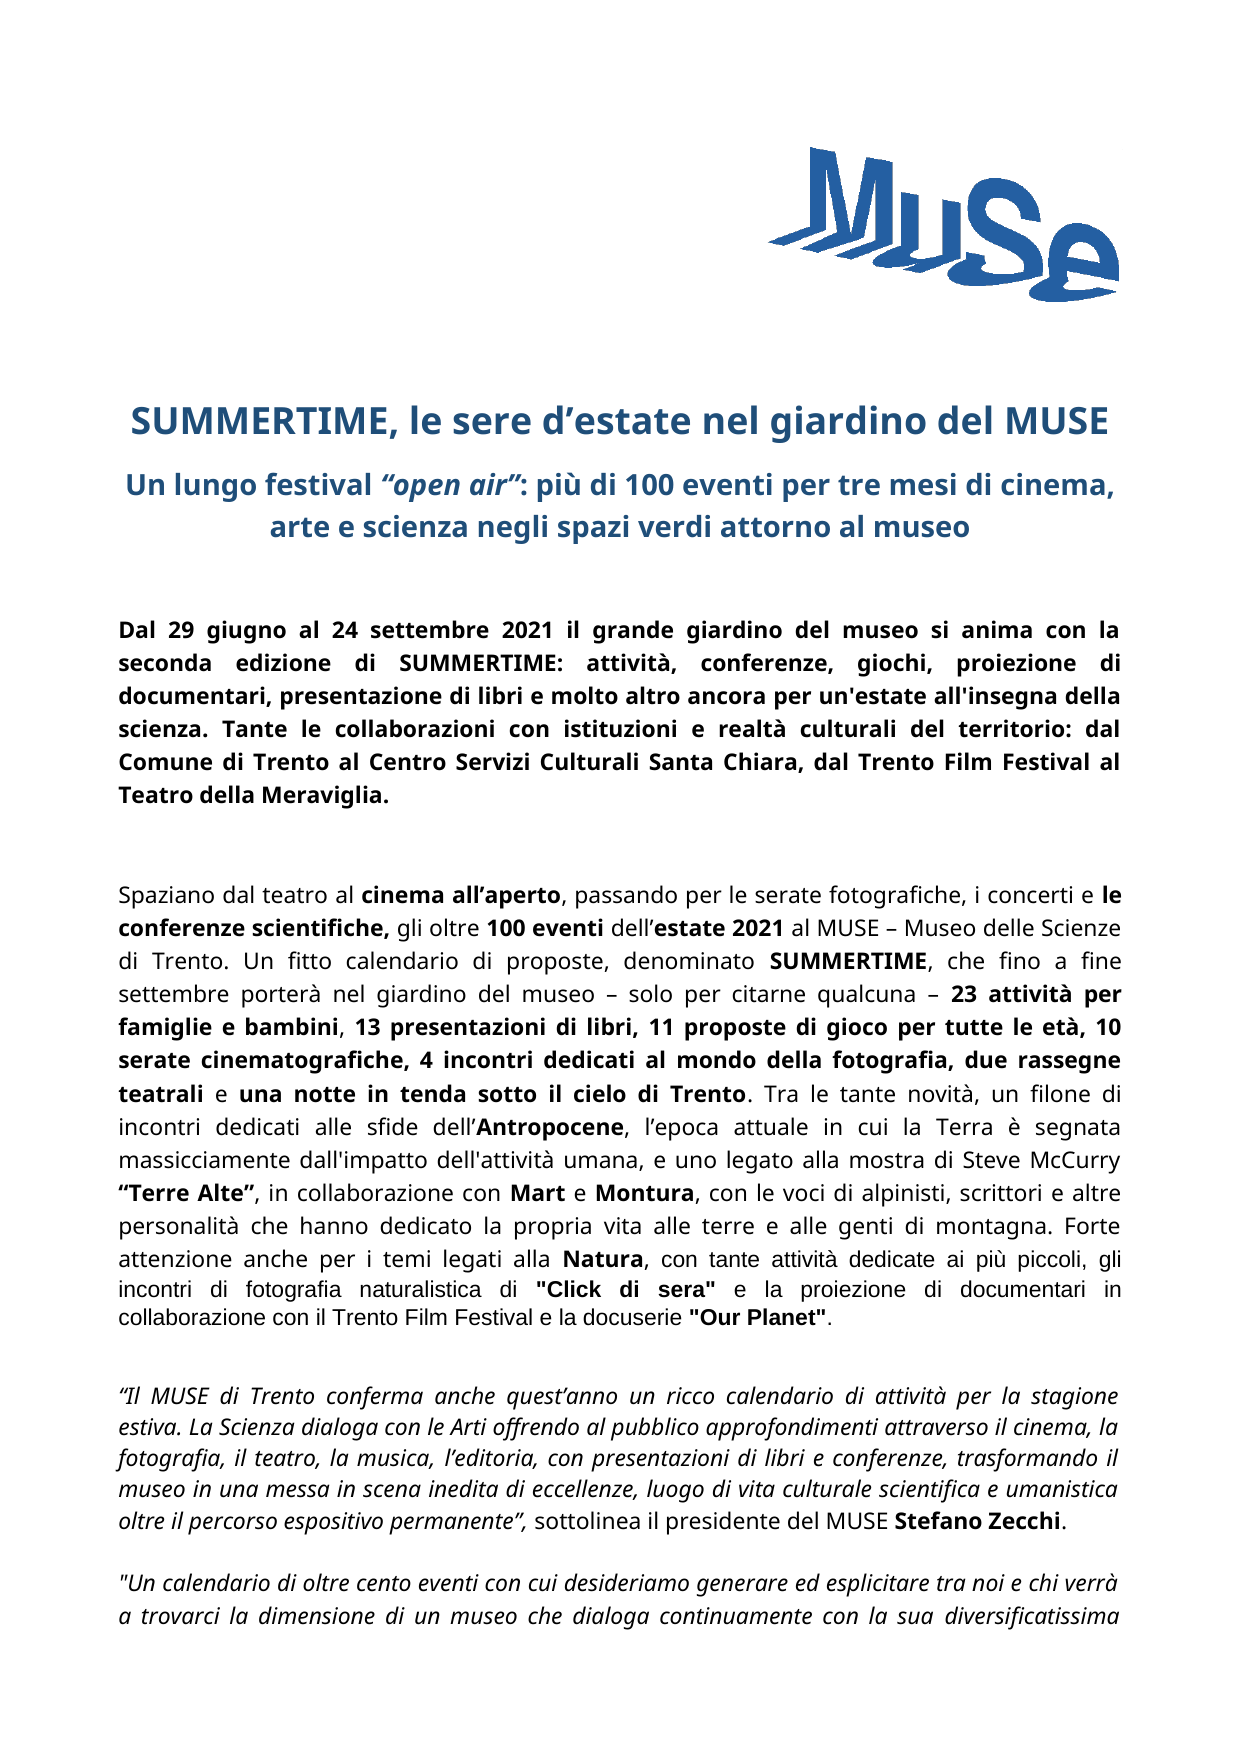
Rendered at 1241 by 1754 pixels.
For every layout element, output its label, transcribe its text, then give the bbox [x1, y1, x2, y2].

picture [767, 147, 1123, 305]
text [118, 1567, 1122, 1632]
text Un lungo festival “open air”: più di 100 eventi per tre mesi di cinema, arte e scienza negli spazi verdi attorno al museo [118, 465, 1122, 546]
text Dal 29 giugno al 24 settembre 2021 il grande giardino del museo si anima con la seconda edizione di SUMMERTIME: attività, conferenze, giochi, proiezione di documentari, presentazione di libri e molto altro ancora per un'estate all'insegna della scienza. Tante le collaborazioni con istituzioni e realtà culturali del territorio: dal Comune di Trento al Centro Servizi Culturali Santa Chiara, dal Trento Film Festival al Teatro della Meraviglia. [118, 613, 1122, 810]
text SUMMERTIME, le sere d’estate nel giardino del MUSE [118, 394, 1122, 445]
text Spaziano dal teatro al cinema all’aperto, passando per le serate fotografiche, i concerti e le conferenze scientifiche, gli oltre 100 eventi dell’estate 2021 al MUSE – Museo delle Scienze di Trento. Un fitto calendario di proposte, denominato SUMMERTIME, che fino a fine settembre porterà nel giardino del museo – solo per citarne qualcuna – 23 attività per famiglie e bambini, 13 presentazioni di libri, 11 proposte di gioco per tutte le età, 10 serate cinematografiche, 4 incontri dedicati al mondo della fotografia, due rassegne teatrali e una notte in tenda sotto il cielo di Trento. Tra le tante novità, un filone di incontri dedicati alle sfide dell’Antropocene, l’epoca attuale in cui la Terra è segnata massicciamente dall'impatto dell'attività umana, e uno legato alla mostra di Steve McCurry “Terre Alte”, in collaborazione con Mart e Montura, con le voci di alpinisti, scrittori e altre personalità che hanno dedicato la propria vita alle terre e alle genti di montagna. Forte attenzione anche per i temi legati alla Natura, con tante attività dedicate ai più piccoli, gli incontri di fotografia naturalistica di "Click di sera" e la proiezione di documentari in collaborazione con il Trento Film Festival e la docuserie "Our Planet". [118, 879, 1122, 1330]
text “Il MUSE di Trento conferma anche quest’anno un ricco calendario di attività per la stagione estiva. La Scienza dialoga con le Arti offrendo al pubblico approfondimenti attraverso il cinema, la fotografia, il teatro, la musica, l’editoria, con presentazioni di libri e conferenze, trasformando il museo in una messa in scena inedita di eccellenze, luogo di vita culturale scientifica e umanistica oltre il percorso espositivo permanente”, sottolinea il presidente del MUSE Stefano Zecchi. [118, 1380, 1122, 1536]
